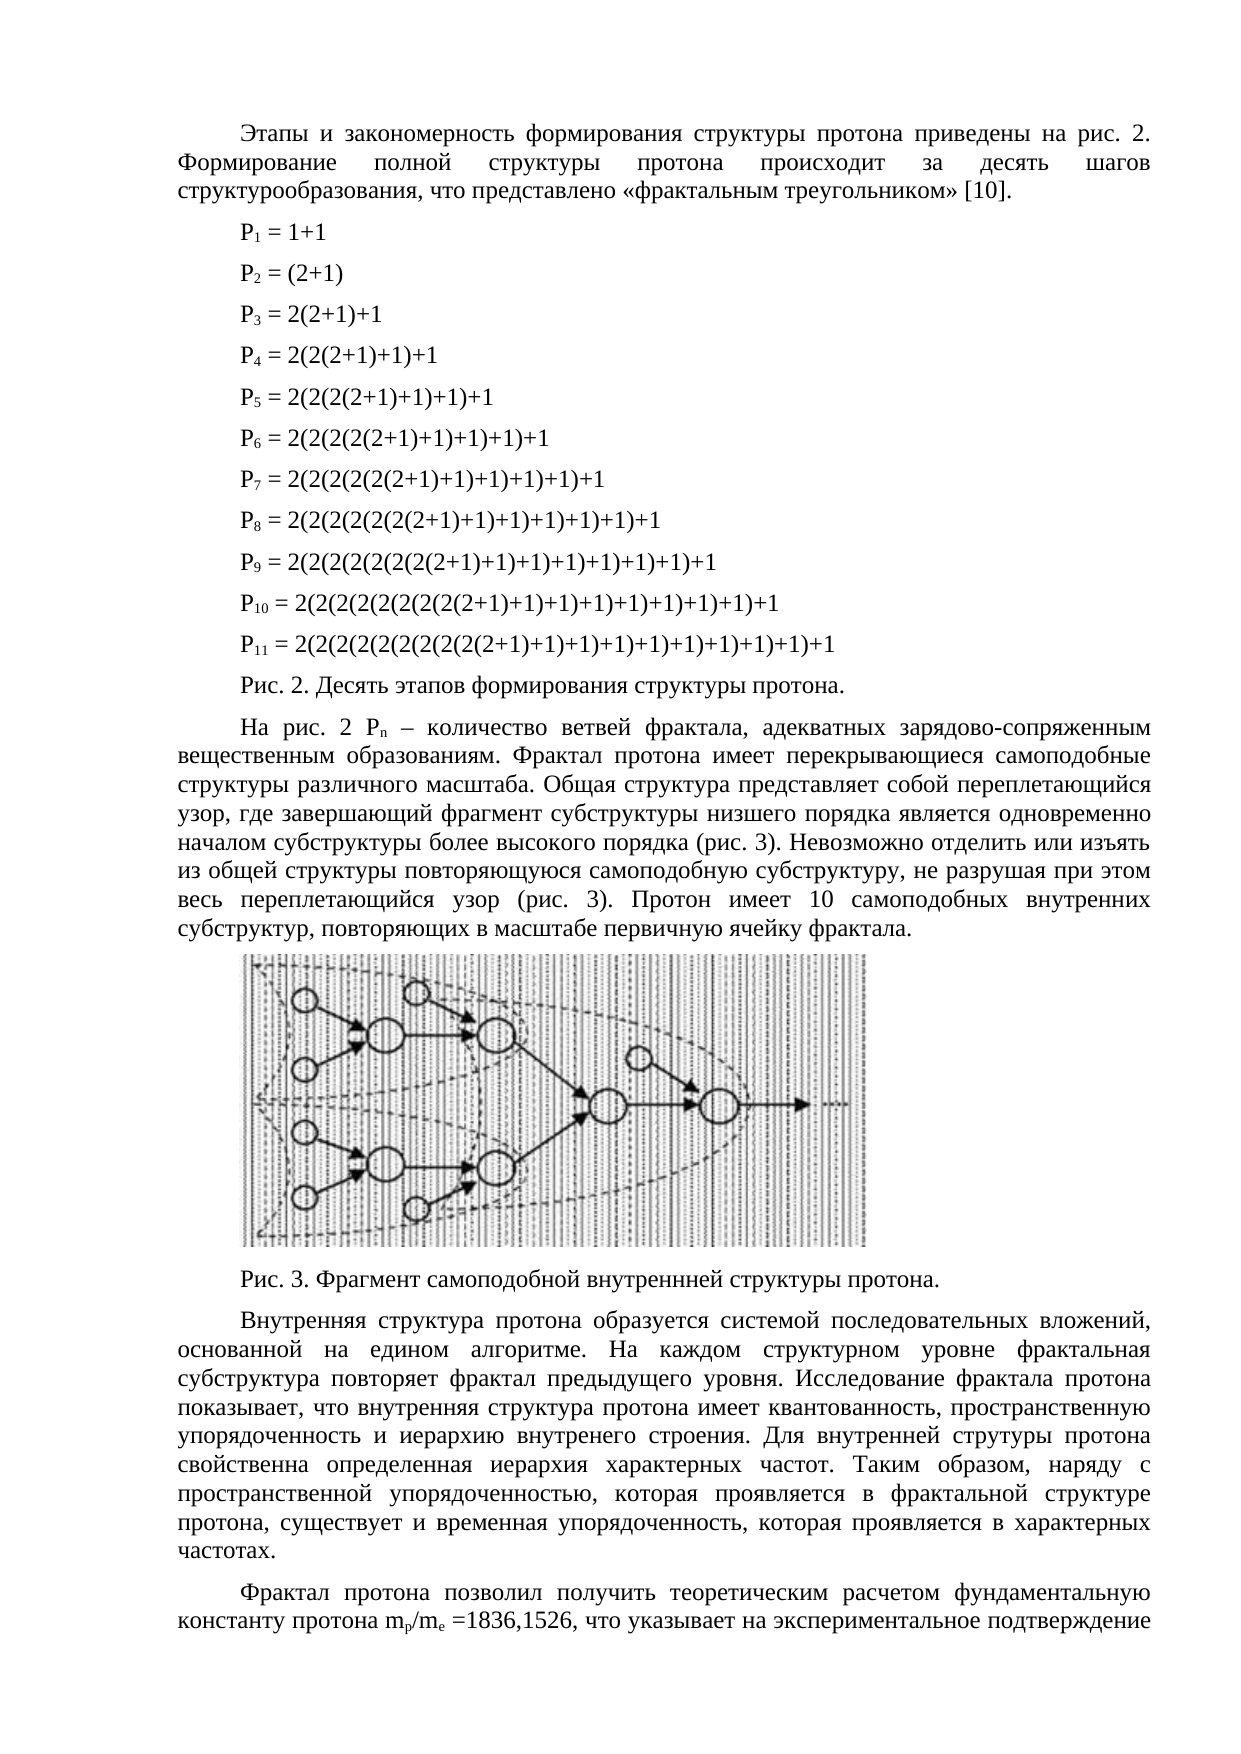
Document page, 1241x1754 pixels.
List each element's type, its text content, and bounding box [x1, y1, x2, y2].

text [177, 1577, 1152, 1634]
text Рис. 3. Фрагмент самоподобной внутреннней структуры протона. [177, 1264, 1152, 1293]
picture [239, 954, 867, 1247]
text Этапы и закономерность формирования структуры протона приведены на рис. 2. Формирование полной структуры протона происходит за десять шагов структурообразования, что представлено «фрактальным треугольником» [10]. [177, 118, 1152, 204]
text P9 = 2(2(2(2(2(2(2(2+1)+1)+1)+1)+1)+1)+1)+1 [177, 547, 1152, 576]
text P2 = (2+1) [177, 258, 1152, 287]
text P4 = 2(2(2+1)+1)+1 [177, 341, 1152, 369]
text P1 = 1+1 [177, 217, 1152, 246]
text P5 = 2(2(2(2+1)+1)+1)+1 [177, 382, 1152, 411]
text Внутренняя структура протона образуется системой последовательных вложений, основанной на едином алгоритме. На каждом структурном уровне фрактальная субструктура повторяет фрактал предыдущего уровня. Исследование фрактала протона показывает, что внутренняя структура протона имеет квантованность, пространственную упорядоченность и иерархию внутренего строения. Для внутренней струтуры протона свойственна определенная иерархия характерных частот. Таким образом, наряду с пространственной упорядоченностью, которая проявляется в фрактальной структуре протона, существует и временная упорядоченность, которая проявляется в характерных частотах. [177, 1306, 1152, 1564]
text P3 = 2(2+1)+1 [177, 299, 1152, 328]
text P6 = 2(2(2(2(2+1)+1)+1)+1)+1 [177, 423, 1152, 452]
text P11 = 2(2(2(2(2(2(2(2(2(2+1)+1)+1)+1)+1)+1)+1)+1)+1)+1 [177, 629, 1152, 658]
text Рис. 2. Десять этапов формирования структуры протона. [177, 671, 1152, 699]
text На рис. 2 Рn – количество ветвей фрактала, адекватных зарядово-сопряженным вещественным образованиям. Фрактал протона имеет перекрывающиеся самоподобные структуры различного масштаба. Общая структура представляет собой переплетающийся узор, где завершающий фрагмент субструктуры низшего порядка является одновременно началом субструктуры более высокого порядка (рис. 3). Невозможно отделить или изъять из общей структуры повторяющуюся самоподобную субструктуру, не разрушая при этом весь переплетающийся узор (рис. 3). Протон имеет 10 самоподобных внутренних субструктур, повторяющих в масштабе первичную ячейку фрактала. [177, 712, 1152, 942]
text P7 = 2(2(2(2(2(2+1)+1)+1)+1)+1)+1 [177, 464, 1152, 493]
text P10 = 2(2(2(2(2(2(2(2(2+1)+1)+1)+1)+1)+1)+1)+1)+1 [177, 588, 1152, 617]
text P8 = 2(2(2(2(2(2(2+1)+1)+1)+1)+1)+1)+1 [177, 506, 1152, 534]
